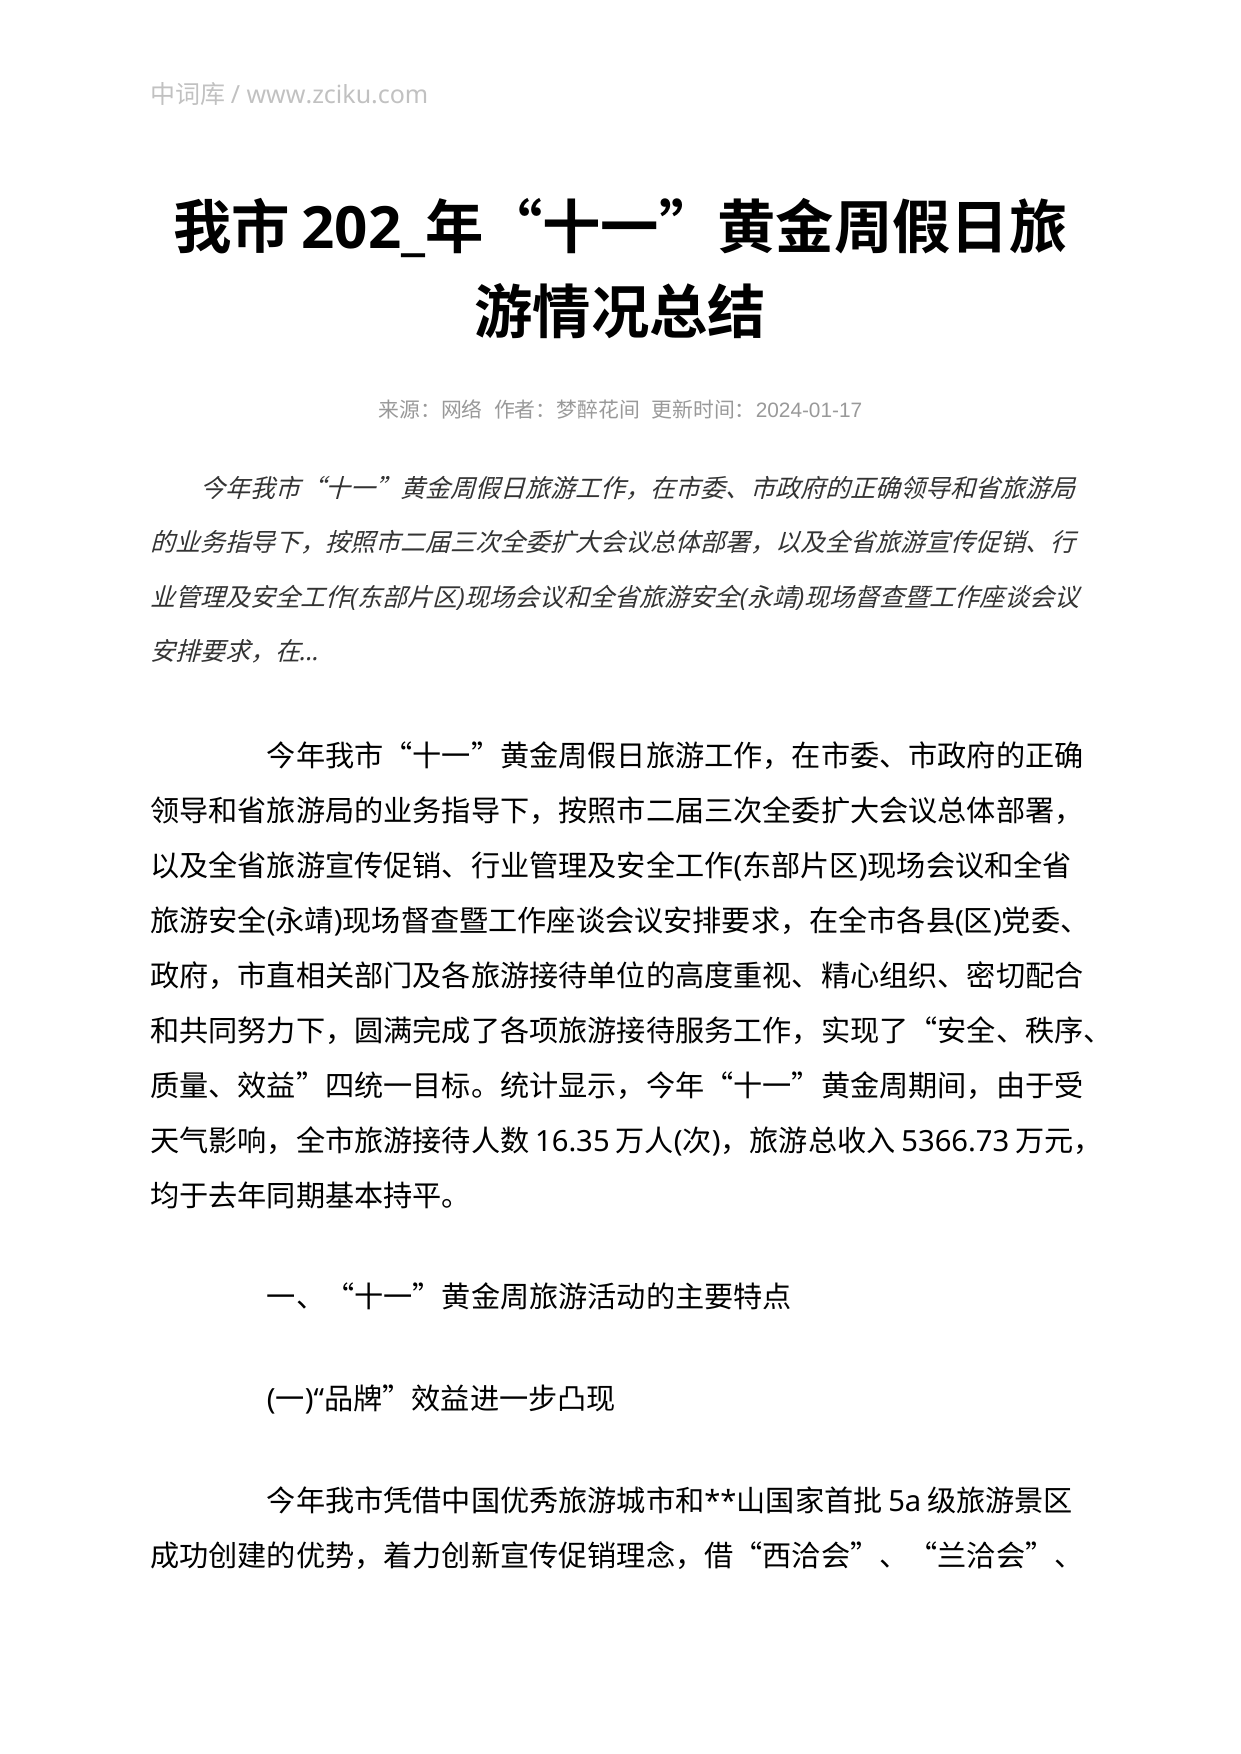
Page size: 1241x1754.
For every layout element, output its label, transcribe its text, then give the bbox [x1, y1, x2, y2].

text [150, 1478, 1090, 1575]
text 今年我市“十一”黄金周假日旅游工作，在市委、市政府的正确领导和省旅游局的业务指导下，按照市二届三次全委扩大会议总体部署，以及全省旅游宣传促销、行业管理及安全工作(东部片区)现场会议和全省旅游安全(永靖)现场督查暨工作座谈会议安排要求，在... [150, 468, 1090, 668]
text 来源：网络 作者：梦醉花间 更新时间：2024-01-17 [150, 397, 1090, 421]
subtitle 我市202_年“十一”黄金周假日旅游情况总结 [150, 181, 1090, 351]
text (一)“品牌”效益进一步凸现 [150, 1376, 1090, 1418]
text 今年我市“十一”黄金周假日旅游工作，在市委、市政府的正确领导和省旅游局的业务指导下，按照市二届三次全委扩大会议总体部署，以及全省旅游宣传促销、行业管理及安全工作(东部片区)现场会议和全省旅游安全(永靖)现场督查暨工作座谈会议安排要求，在全市各县(区)党委、政府，市直相关部门及各旅游接待单位的高度重视、精心组织、密切配合和共同努力下，圆满完成了各项旅游接待服务工作，实现了“安全、秩序、质量、效益”四统一目标。统计显示，今年“十一”黄金周期间，由于受天气影响，全市旅游接待人数16.35万人(次)，旅游总收入5366.73万元，均于去年同期基本持平。 [150, 733, 1090, 1214]
text 一、“十一”黄金周旅游活动的主要特点 [150, 1274, 1090, 1316]
